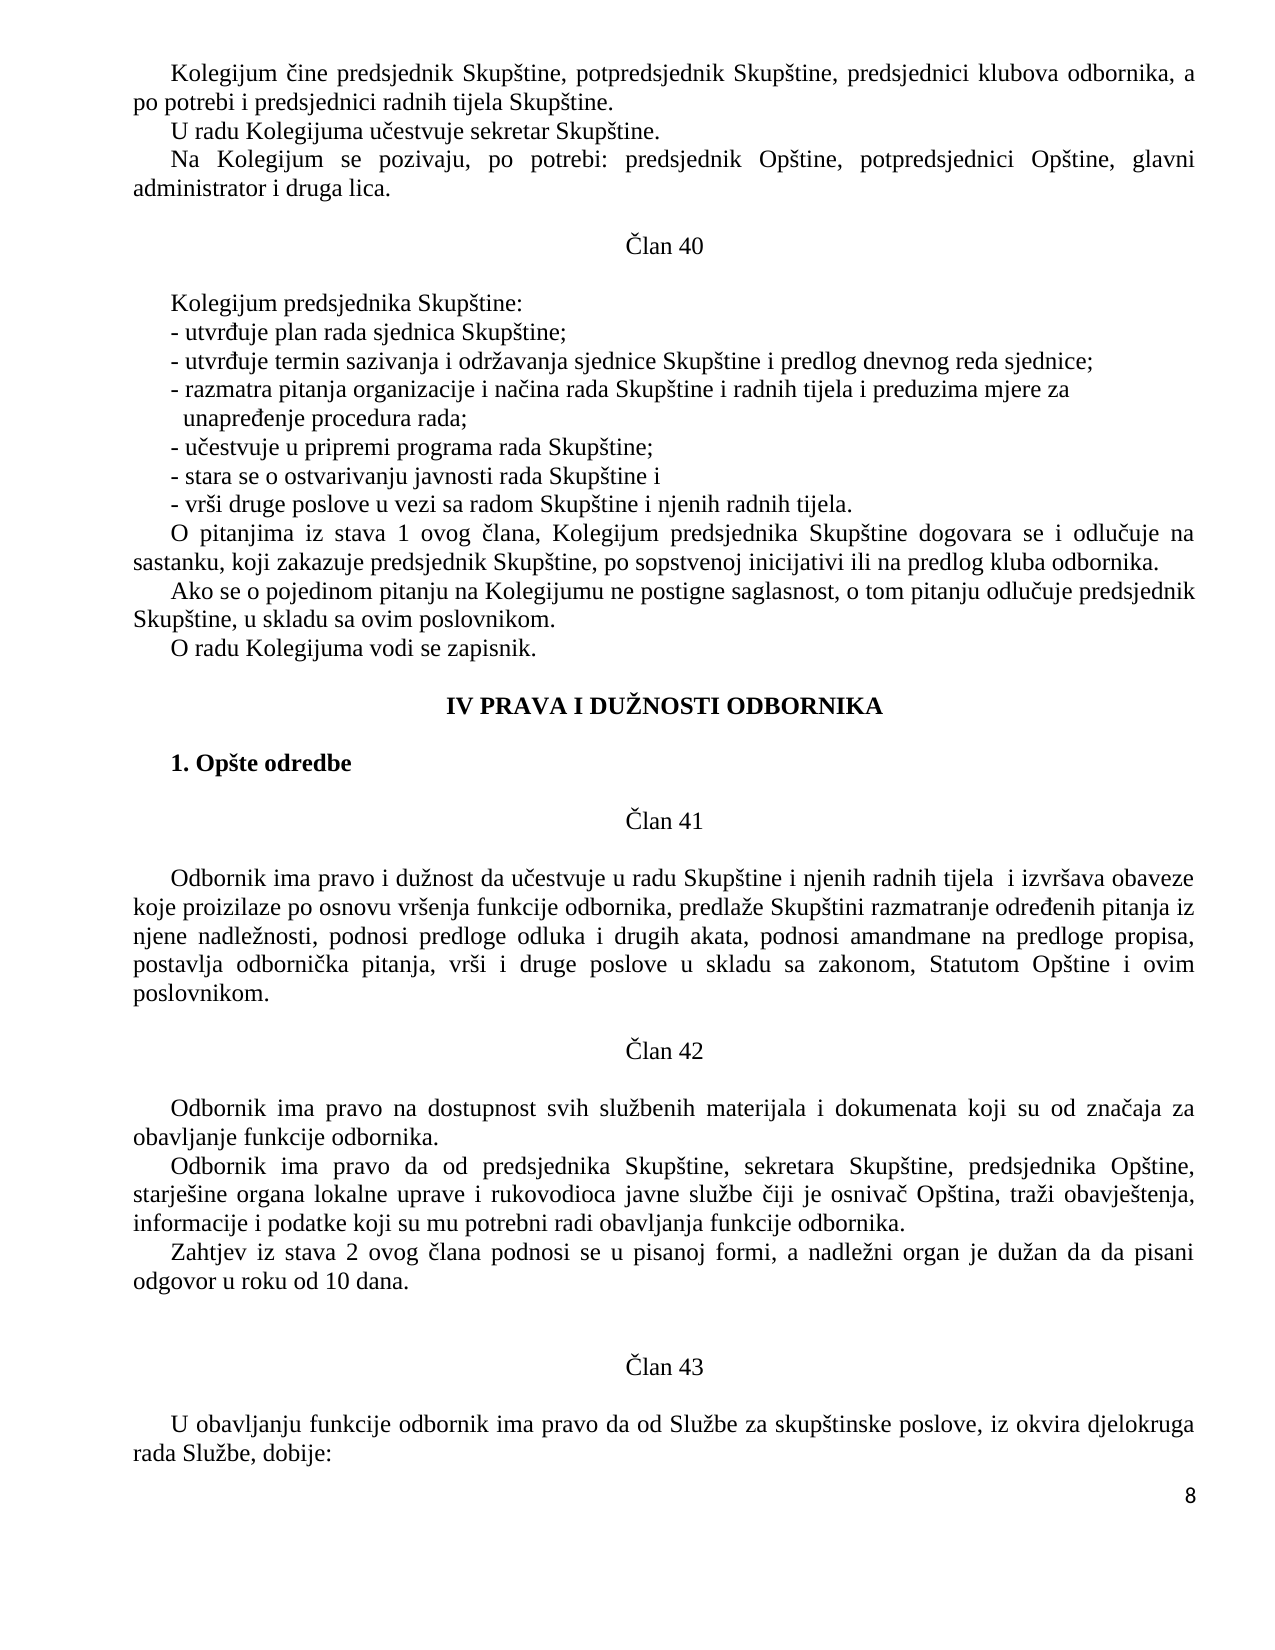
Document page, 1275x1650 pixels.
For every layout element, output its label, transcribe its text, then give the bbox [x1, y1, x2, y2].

text Kolegijum predsjednika Skupštine: [133, 288, 1196, 317]
text - utvrđuje plan rada sjednica Skupštine; [133, 317, 1196, 346]
text Član 41 [133, 806, 1196, 834]
text Na Kolegijum se pozivaju, po potrebi: predsjednik Opštine, potpredsjednici Opštine, glavni administrator i druga lica. [133, 144, 1196, 202]
text 1. Opšte odredbe [133, 748, 1196, 777]
text - stara se o ostvarivanju javnosti rada Skupštine i [133, 461, 1196, 489]
text Ako se o pojedinom pitanju na Kolegijumu ne postigne saglasnost, o tom pitanju odlučuje predsjednik Skupštine, u skladu sa ovim poslovnikom. [133, 576, 1196, 633]
text O pitanjima iz stava 1 ovog člana, Kolegijum predsjednika Skupštine dogovara se i odlučuje na sastanku, koji zakazuje predsjednik Skupštine, po sopstvenoj inicijativi ili na predlog kluba odbornika. [133, 518, 1196, 576]
text O radu Kolegijuma vodi se zapisnik. [133, 633, 1196, 662]
text - učestvuje u pripremi programa rada Skupštine; [133, 432, 1196, 461]
text Član 42 [133, 1036, 1196, 1064]
text Kolegijum čine predsjednik Skupštine, potpredsjednik Skupštine, predsjednici klubova odbornika, a po potrebi i predsjednici radnih tijela Skupštine. [133, 58, 1196, 116]
text - utvrđuje termin sazivanja i održavanja sjednice Skupštine i predlog dnevnog reda sjednice; [133, 346, 1196, 374]
text IV PRAVA I DUŽNOSTI ODBORNIKA [133, 691, 1196, 719]
text Odbornik ima pravo da od predsjednika Skupštine, sekretara Skupštine, predsjednika Opštine, starješine organa lokalne uprave i rukovodioca javne službe čiji je osnivač Opština, traži obavještenja, informacije i podatke koji su mu potrebni radi obavljanja funkcije odbornika. [133, 1151, 1196, 1237]
text - razmatra pitanja organizacije i načina rada Skupštine i radnih tijela i preduzima mjere za [133, 374, 1196, 403]
text Zahtjev iz stava 2 ovog člana podnosi se u pisanoj formi, a nadležni organ je dužan da da pisani odgovor u roku od 10 dana. [133, 1237, 1196, 1294]
text Član 43 [133, 1352, 1196, 1381]
text U obavljanju funkcije odbornik ima pravo da od Službe za skupštinske poslove, iz okvira djelokruga rada Službe, dobije: [133, 1409, 1196, 1467]
text Član 40 [133, 231, 1196, 259]
text Odbornik ima pravo na dostupnost svih službenih materijala i dokumenata koji su od značaja za obavljanje funkcije odbornika. [133, 1093, 1196, 1151]
text Odbornik ima pravo i dužnost da učestvuje u radu Skupštine i njenih radnih tijela i izvršava obaveze koje proizilaze po osnovu vršenja funkcije odbornika, predlaže Skupštini razmatranje određenih pitanja iz njene nadležnosti, podnosi predloge odluka i drugih akata, podnosi amandmane na predloge propisa, postavlja odbornička pitanja, vrši i druge poslove u skladu sa zakonom, Statutom Opštine i ovim poslovnikom. [133, 863, 1196, 1007]
text - vrši druge poslove u vezi sa radom Skupštine i njenih radnih tijela. [133, 489, 1196, 518]
text U radu Kolegijuma učestvuje sekretar Skupštine. [133, 116, 1196, 144]
text unapređenje procedura rada; [133, 403, 1196, 432]
